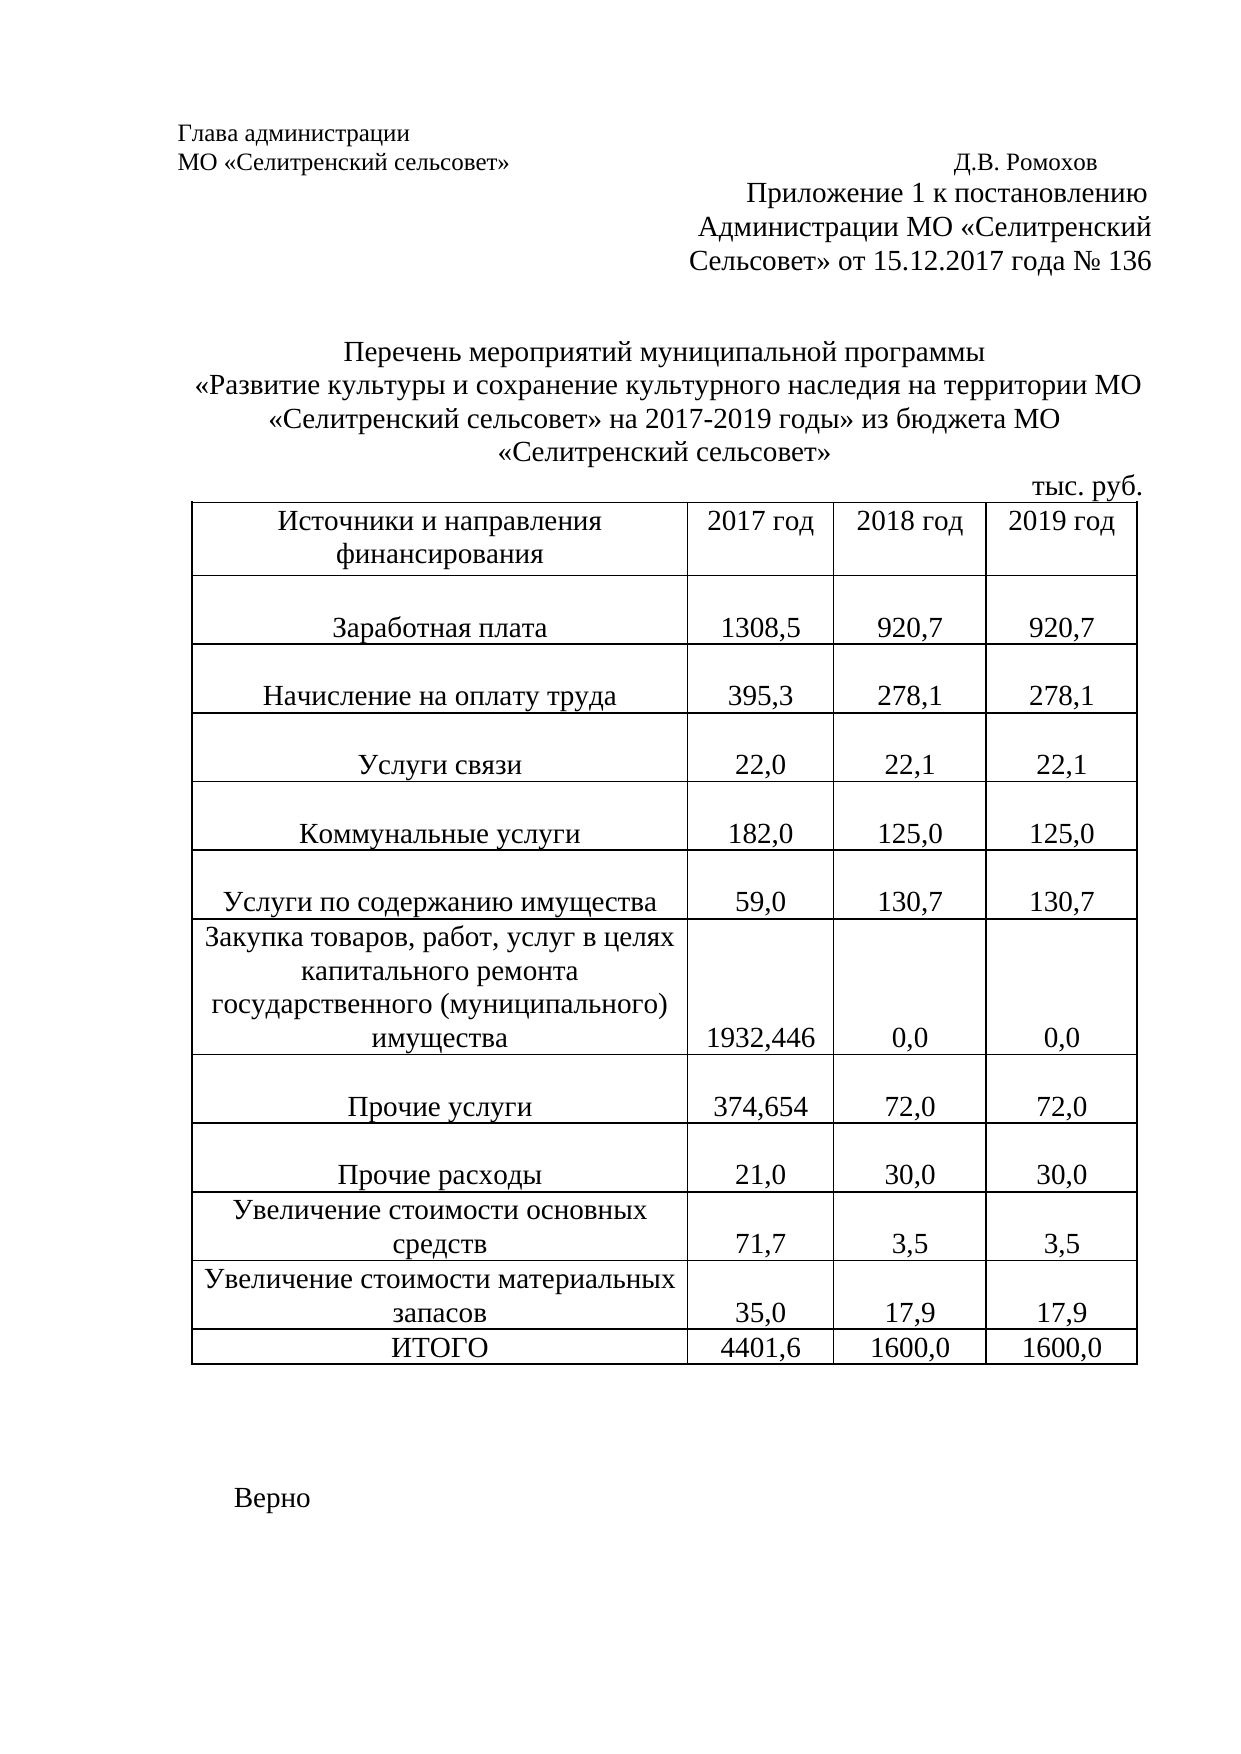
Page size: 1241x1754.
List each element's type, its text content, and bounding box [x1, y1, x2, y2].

table_cell Коммунальные услуги [193, 782, 687, 849]
table_cell 395,3 [688, 645, 833, 712]
table_cell 72,0 [834, 1055, 985, 1122]
table_cell 1600,0 [834, 1330, 985, 1363]
table_cell 278,1 [834, 645, 985, 712]
table_cell Закупка товаров, работ, услуг в целях капитального ремонта государственного (муниципального) имущества [193, 920, 687, 1054]
table_header 2017 год [688, 503, 833, 575]
table_cell 71,7 [688, 1193, 833, 1259]
table_header 2018 год [834, 503, 985, 575]
text тыс. руб. [177, 468, 1152, 501]
table_cell 30,0 [834, 1124, 985, 1191]
table_cell Услуги по содержанию имущества [193, 851, 687, 918]
table_cell 920,7 [987, 576, 1136, 643]
table_cell Начисление на оплату труда [193, 645, 687, 712]
table_cell Увеличение стоимости основных средств [193, 1193, 687, 1259]
table_cell 3,5 [834, 1193, 985, 1259]
table_header 2019 год [987, 503, 1136, 575]
table_cell 35,0 [688, 1261, 833, 1328]
table_cell 182,0 [688, 782, 833, 849]
table_cell 22,0 [688, 714, 833, 781]
text Сельсовет» от 15.12.2017 года № 136 [177, 243, 1152, 276]
table_cell 130,7 [834, 851, 985, 918]
table_cell 22,1 [987, 714, 1136, 781]
table_cell ИТОГО [193, 1330, 687, 1363]
table_cell 17,9 [834, 1261, 985, 1328]
table_cell 125,0 [834, 782, 985, 849]
table_cell Прочие услуги [193, 1055, 687, 1122]
text Перечень мероприятий муниципальной программы [177, 334, 1152, 367]
table_cell 21,0 [688, 1124, 833, 1191]
table_cell 22,1 [834, 714, 985, 781]
table_cell 0,0 [987, 920, 1136, 1054]
text Администрации МО «Селитренский [177, 209, 1152, 243]
table_cell 125,0 [987, 782, 1136, 849]
table_cell 17,9 [987, 1261, 1136, 1328]
table_cell 1932,446 [688, 920, 833, 1054]
table_cell 0,0 [834, 920, 985, 1054]
table_cell 30,0 [987, 1124, 1136, 1191]
table_cell 1308,5 [688, 576, 833, 643]
table_cell 130,7 [987, 851, 1136, 918]
table_cell 920,7 [834, 576, 985, 643]
table_cell Увеличение стоимости материальных запасов [193, 1261, 687, 1328]
table_cell 59,0 [688, 851, 833, 918]
table_cell 1600,0 [987, 1330, 1136, 1363]
text «Развитие культуры и сохранение культурного наследия на территории МО «Селитренский сельсовет» на 2017-2019 годы» из бюджета МО «Селитренский сельсовет» [177, 367, 1152, 468]
table_cell 374,654 [688, 1055, 833, 1122]
table_cell 3,5 [987, 1193, 1136, 1259]
table_header Источники и направления финансирования [193, 503, 687, 575]
text Верно [177, 1480, 1152, 1513]
text Приложение 1 к постановлению [177, 176, 1152, 209]
text МО «Селитренский сельсовет» Д.В. Ромохов [177, 147, 1152, 176]
text Глава администрации [177, 118, 1152, 147]
table_cell 4401,6 [688, 1330, 833, 1363]
table_cell Прочие расходы [193, 1124, 687, 1191]
table_cell Заработная плата [193, 576, 687, 643]
table_cell 72,0 [987, 1055, 1136, 1122]
table_cell 278,1 [987, 645, 1136, 712]
table_cell Услуги связи [193, 714, 687, 781]
